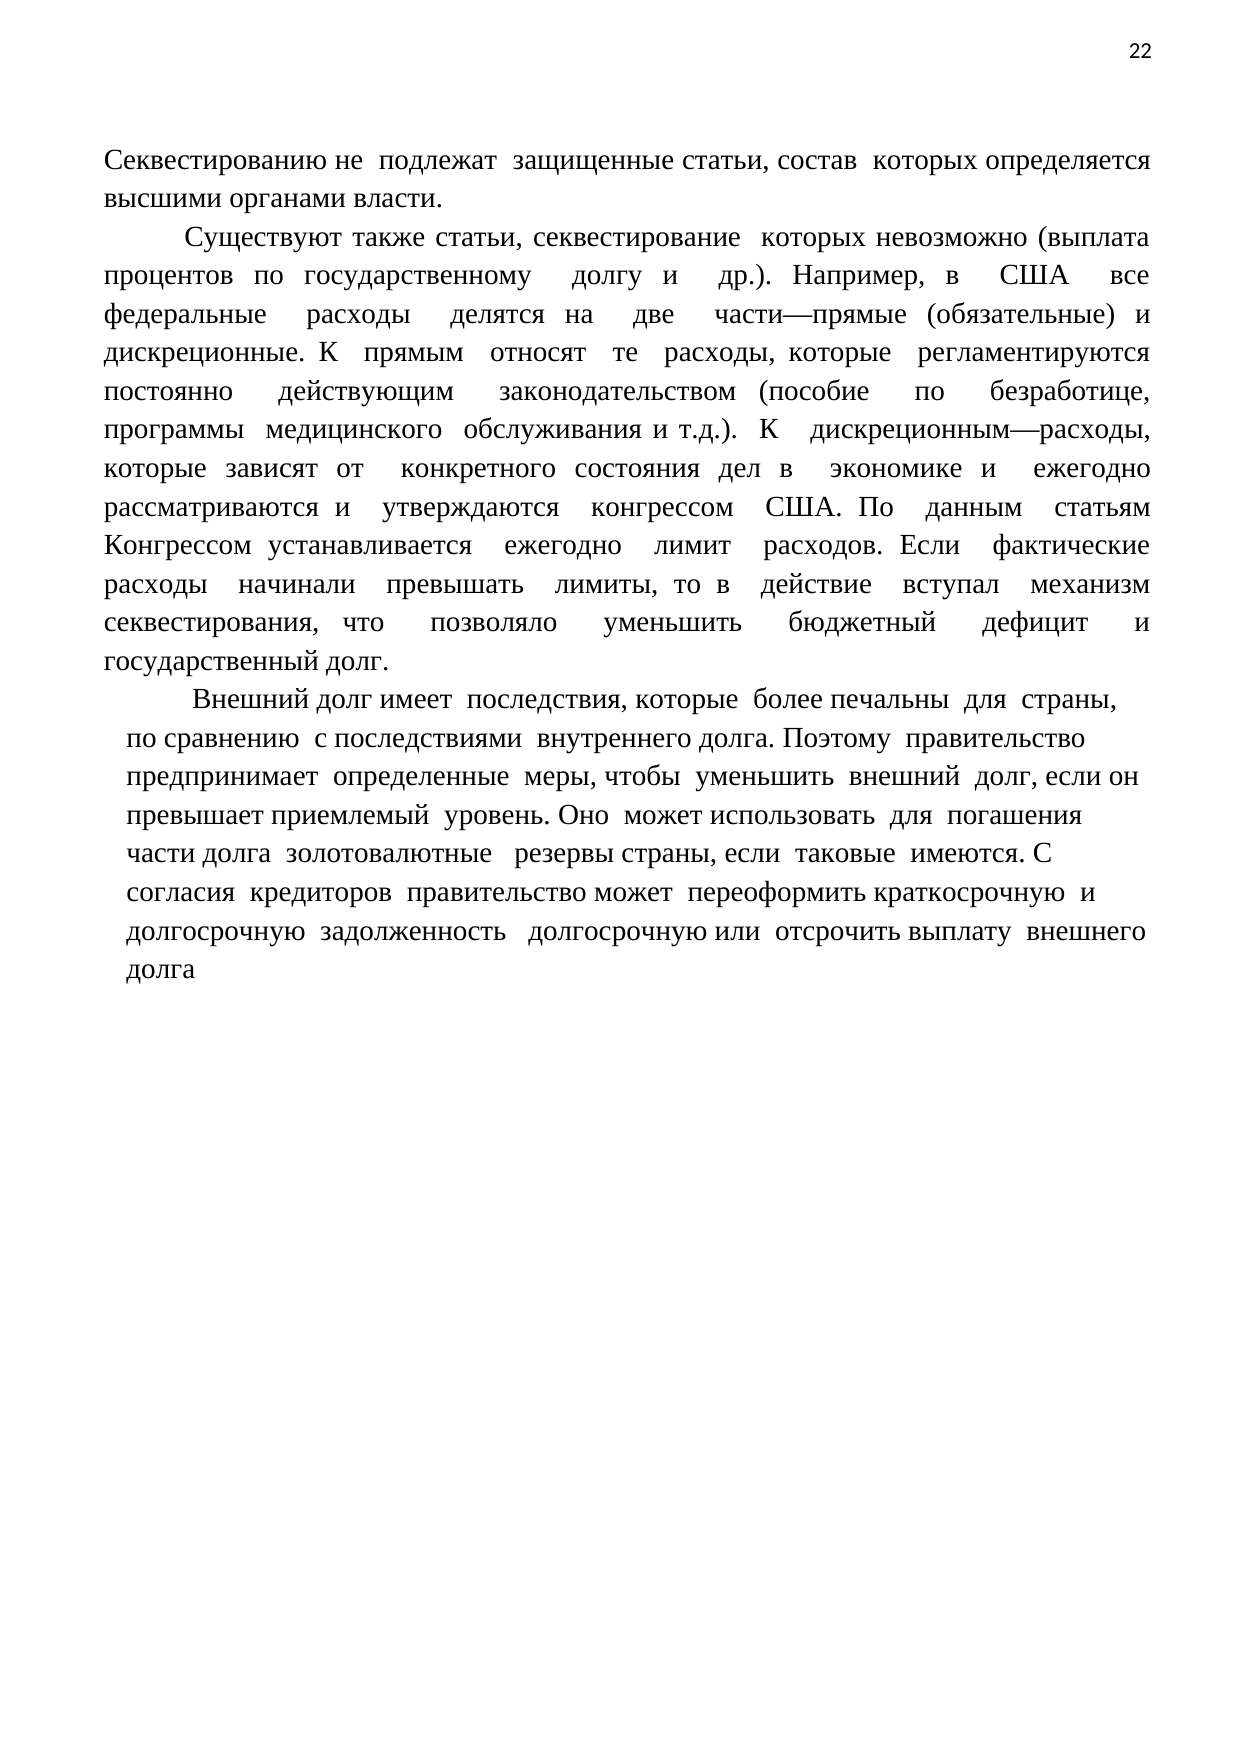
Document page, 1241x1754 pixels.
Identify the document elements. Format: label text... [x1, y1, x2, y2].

text Внешний долг имеет последствия, которые более печальны для страны, по сравнению с последствиями внутреннего долга. Поэтому правительство предпринимает определенные меры, чтобы уменьшить внешний долг, если он превышает приемлемый уровень. Оно может использовать для погашения части долга золотовалютные резервы страны, если таковые имеются. С согласия кредиторов правительство может переоформить краткосрочную и долгосрочную задолженность долгосрочную или отсрочить выплату внешнего долга [126, 681, 1152, 985]
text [103, 142, 1152, 214]
text Существуют также статьи, секвестирование которых невозможно (выплата процентов по государственному долгу и др.). Например, в США все федеральные расходы делятся на две части—прямые (обязательные) и дискреционные. К прямым относят те расходы, которые регламентируются постоянно действующим законодательством (пособие по безработице, программы медицинского обслуживания и т.д.). К дискреционным—расходы, которые зависят от конкретного состояния дел в экономике и ежегодно рассматриваются и утверждаются конгрессом США. По данным статьям Конгрессом устанавливается ежегодно лимит расходов. Если фактические расходы начинали превышать лимиты, то в действие вступал механизм секвестирования, что позволяло уменьшить бюджетный дефицит и государственный долг. [103, 219, 1152, 676]
